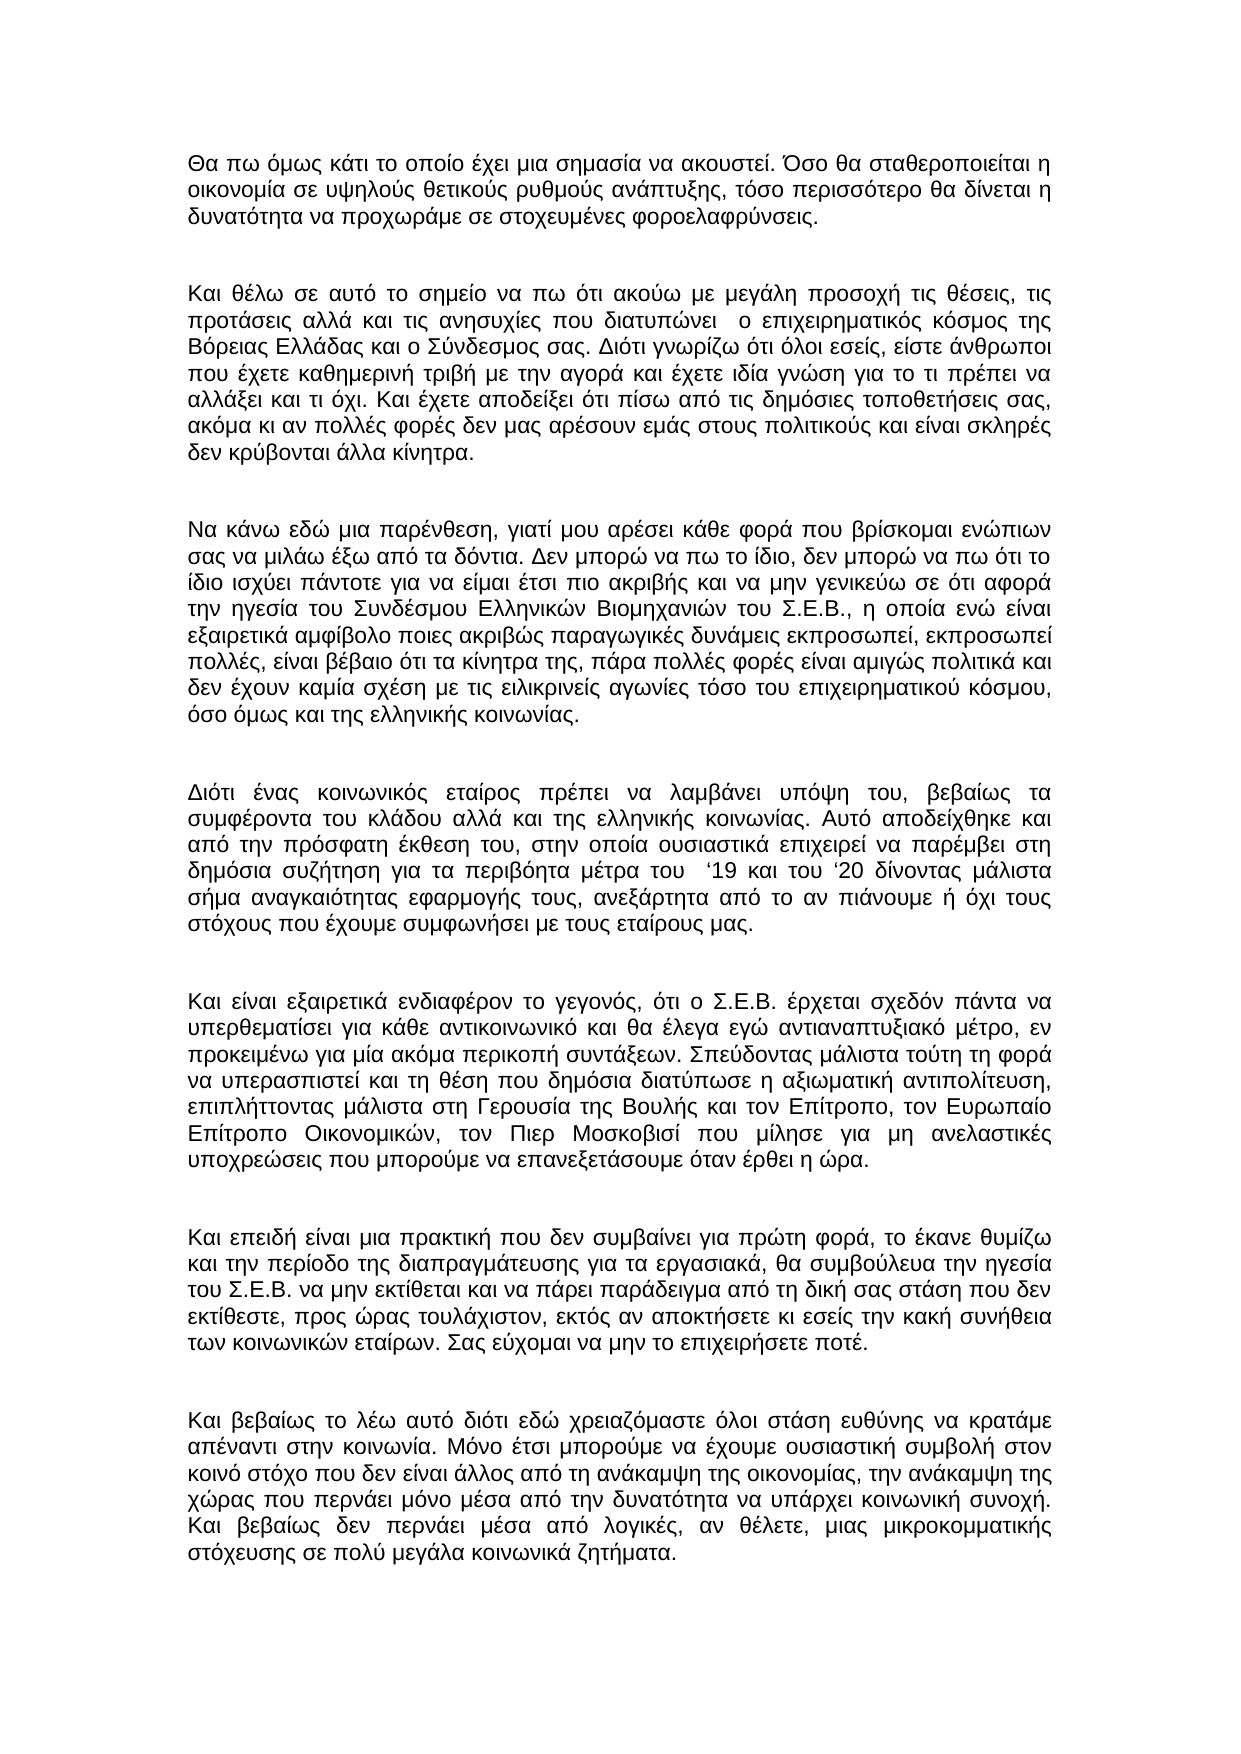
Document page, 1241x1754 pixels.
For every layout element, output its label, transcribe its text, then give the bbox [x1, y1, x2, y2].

text Διότι ένας κοινωνικός εταίρος πρέπει να λαμβάνει υπόψη του, βεβαίως τα συμφέροντα του κλάδου αλλά και της ελληνικής κοινωνίας. Αυτό αποδείχθηκε και από την πρόσφατη έκθεση του, στην οποία ουσιαστικά επιχειρεί να παρέμβει στη δημόσια συζήτηση για τα περιβόητα μέτρα του ‘19 και του ‘20 δίνοντας μάλιστα σήμα αναγκαιότητας εφαρμογής τους, ανεξάρτητα από το αν πιάνουμε ή όχι τους στόχους που έχουμε συμφωνήσει με τους εταίρους μας. [187, 778, 1053, 937]
text Να κάνω εδώ μια παρένθεση, γιατί μου αρέσει κάθε φορά που βρίσκομαι ενώπιων σας να μιλάω έξω από τα δόντια. Δεν μπορώ να πω το ίδιο, δεν μπορώ να πω ότι το ίδιο ισχύει πάντοτε για να είμαι έτσι πιο ακριβής και να μην γενικεύω σε ότι αφορά την ηγεσία του Συνδέσμου Ελληνικών Βιομηχανιών του Σ.Ε.Β., η οποία ενώ είναι εξαιρετικά αμφίβολο ποιες ακριβώς παραγωγικές δυνάμεις εκπροσωπεί, εκπροσωπεί πολλές, είναι βέβαιο ότι τα κίνητρα της, πάρα πολλές φορές είναι αμιγώς πολιτικά και δεν έχουν καμία σχέση με τις ειλικρινείς αγωνίες τόσο του επιχειρηματικού κόσμου, όσο όμως και της ελληνικής κοινωνίας. [187, 516, 1053, 727]
text Και επειδή είναι μια πρακτική που δεν συμβαίνει για πρώτη φορά, το έκανε θυμίζω και την περίοδο της διαπραγμάτευσης για τα εργασιακά, θα συμβούλευα την ηγεσία του Σ.Ε.Β. να μην εκτίθεται και να πάρει παράδειγμα από τη δική σας στάση που δεν εκτίθεστε, προς ώρας τουλάχιστον, εκτός αν αποκτήσετε κι εσείς την κακή συνήθεια των κοινωνικών εταίρων. Σας εύχομαι να μην το επιχειρήσετε ποτέ. [187, 1224, 1053, 1356]
text Και βεβαίως το λέω αυτό διότι εδώ χρειαζόμαστε όλοι στάση ευθύνης να κρατάμε απέναντι στην κοινωνία. Μόνο έτσι μπορούμε να έχουμε ουσιαστική συμβολή στον κοινό στόχο που δεν είναι άλλος από τη ανάκαμψη της οικονομίας, την ανάκαμψη της χώρας που περνάει μόνο μέσα από την δυνατότητα να υπάρχει κοινωνική συνοχή. Και βεβαίως δεν περνάει μέσα από λογικές, αν θέλετε, μιας μικροκομματικής στόχευσης σε πολύ μεγάλα κοινωνικά ζητήματα. [187, 1407, 1053, 1565]
text Θα πω όμως κάτι το οποίο έχει μια σημασία να ακουστεί. Όσο θα σταθεροποιείται η οικονομία σε υψηλούς θετικούς ρυθμούς ανάπτυξης, τόσο περισσότερο θα δίνεται η δυνατότητα να προχωράμε σε στοχευμένες φοροελαφρύνσεις. [187, 150, 1053, 229]
text Και θέλω σε αυτό το σημείο να πω ότι ακούω με μεγάλη προσοχή τις θέσεις, τις προτάσεις αλλά και τις ανησυχίες που διατυπώνει ο επιχειρηματικός κόσμος της Βόρειας Ελλάδας και ο Σύνδεσμος σας. Διότι γνωρίζω ότι όλοι εσείς, είστε άνθρωποι που έχετε καθημερινή τριβή με την αγορά και έχετε ιδία γνώση για το τι πρέπει να αλλάξει και τι όχι. Και έχετε αποδείξει ότι πίσω από τις δημόσιες τοποθετήσεις σας, ακόμα κι αν πολλές φορές δεν μας αρέσουν εμάς στους πολιτικούς και είναι σκληρές δεν κρύβονται άλλα κίνητρα. [187, 280, 1053, 465]
text Και είναι εξαιρετικά ενδιαφέρον το γεγονός, ότι ο Σ.Ε.Β. έρχεται σχεδόν πάντα να υπερθεματίσει για κάθε αντικοινωνικό και θα έλεγα εγώ αντιαναπτυξιακό μέτρο, εν προκειμένω για μία ακόμα περικοπή συντάξεων. Σπεύδοντας μάλιστα τούτη τη φορά να υπερασπιστεί και τη θέση που δημόσια διατύπωσε η αξιωματική αντιπολίτευση, επιπλήττοντας μάλιστα στη Γερουσία της Βουλής και τον Επίτροπο, τον Ευρωπαίο Επίτροπο Οικονομικών, τον Πιερ Μοσκοβισί που μίλησε για μη ανελαστικές υποχρεώσεις που μπορούμε να επανεξετάσουμε όταν έρθει η ώρα. [187, 988, 1053, 1172]
